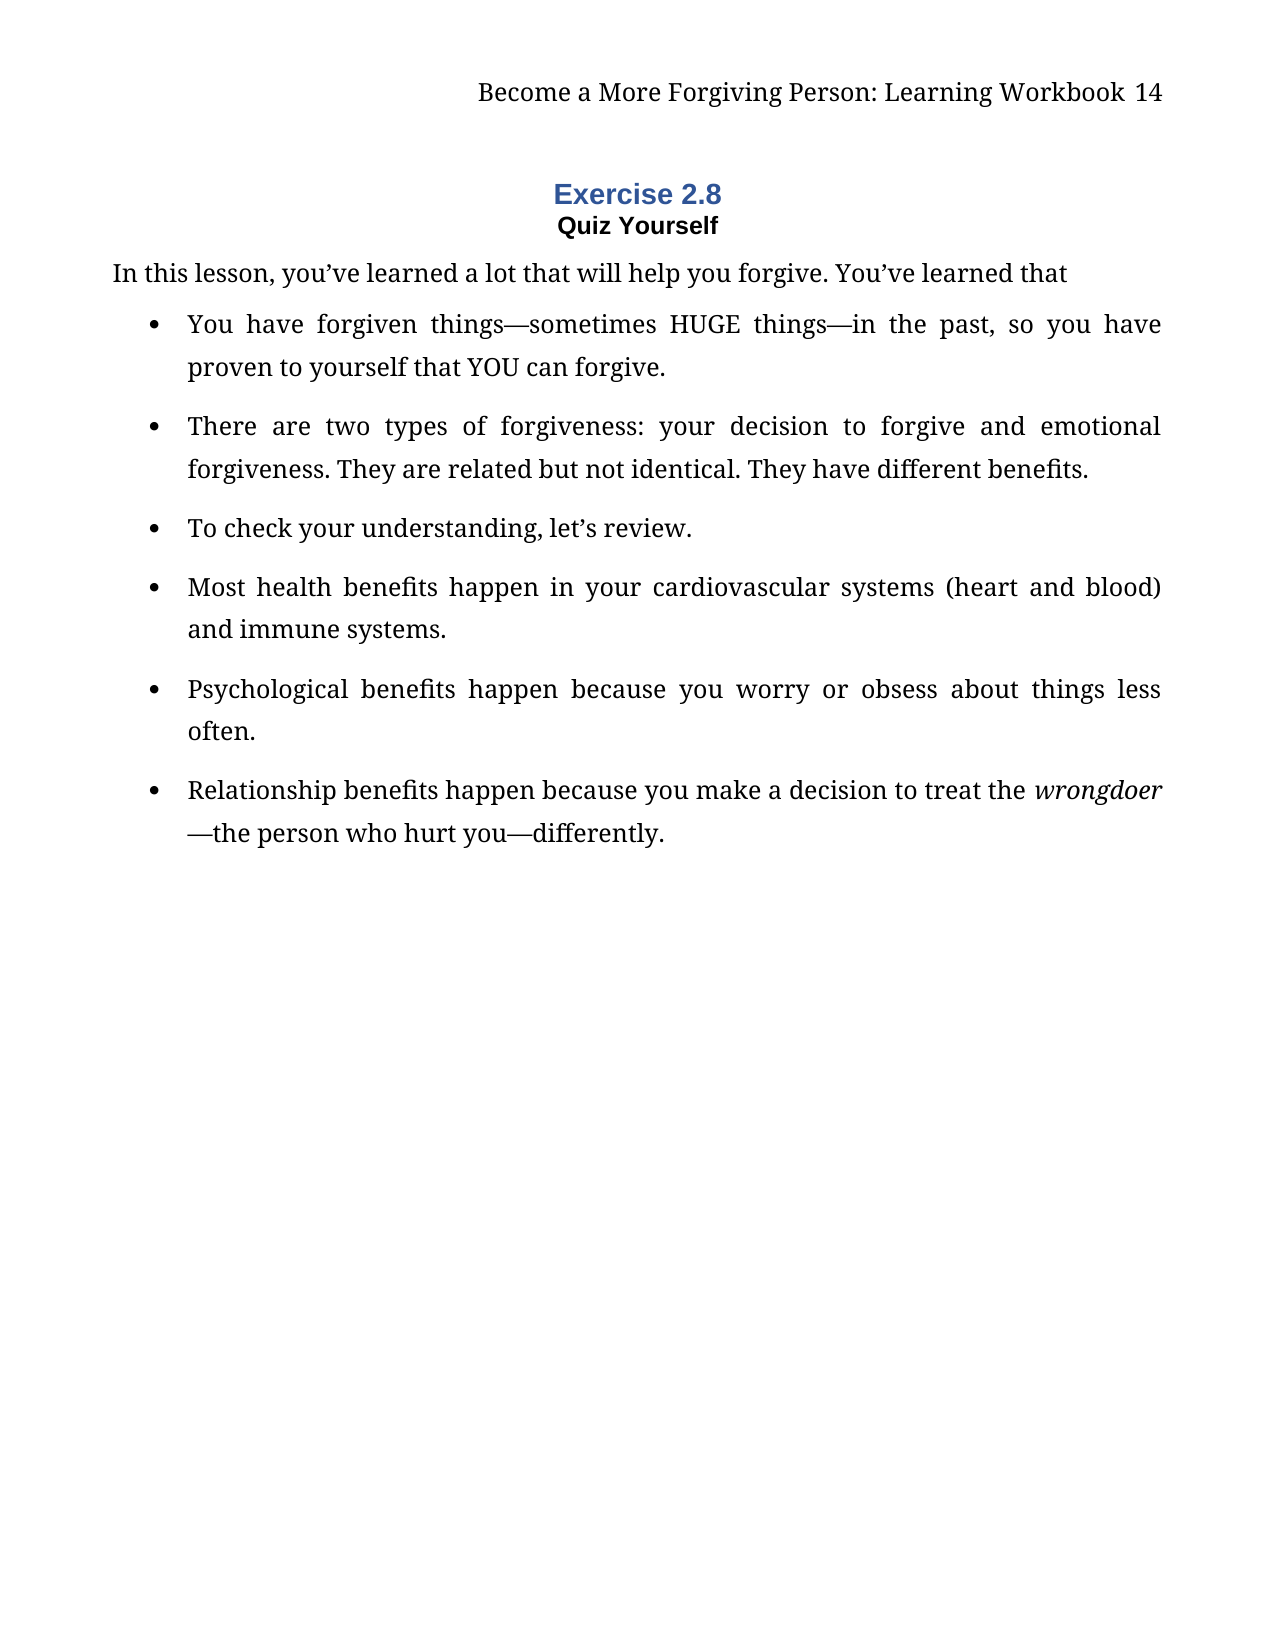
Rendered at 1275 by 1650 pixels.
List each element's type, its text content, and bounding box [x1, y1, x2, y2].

subtitle Exercise 2.8 [112, 177, 1162, 211]
list Relationship benefits happen because you make a decision to treat the wrongdoer—the person who hurt you—differently. [150, 773, 1162, 849]
list Psychological benefits happen because you worry or obsess about things less often. [150, 671, 1162, 748]
subtitle Quiz Yourself [112, 211, 1162, 239]
list There are two types of forgiveness: your decision to forgive and emotional forgiveness. They are related but not identical. They have different benefits. [150, 409, 1162, 485]
list Most health benefits happen in your cardiovascular systems (heart and blood) and immune systems. [150, 570, 1162, 646]
list You have forgiven things—sometimes HUGE things—in the past, so you have proven to yourself that YOU can forgive. [150, 307, 1162, 384]
list To check your understanding, let’s review. [150, 511, 1162, 544]
text In this lesson, you’ve learned a lot that will help you forgive. You’ve learned that [112, 256, 1162, 290]
